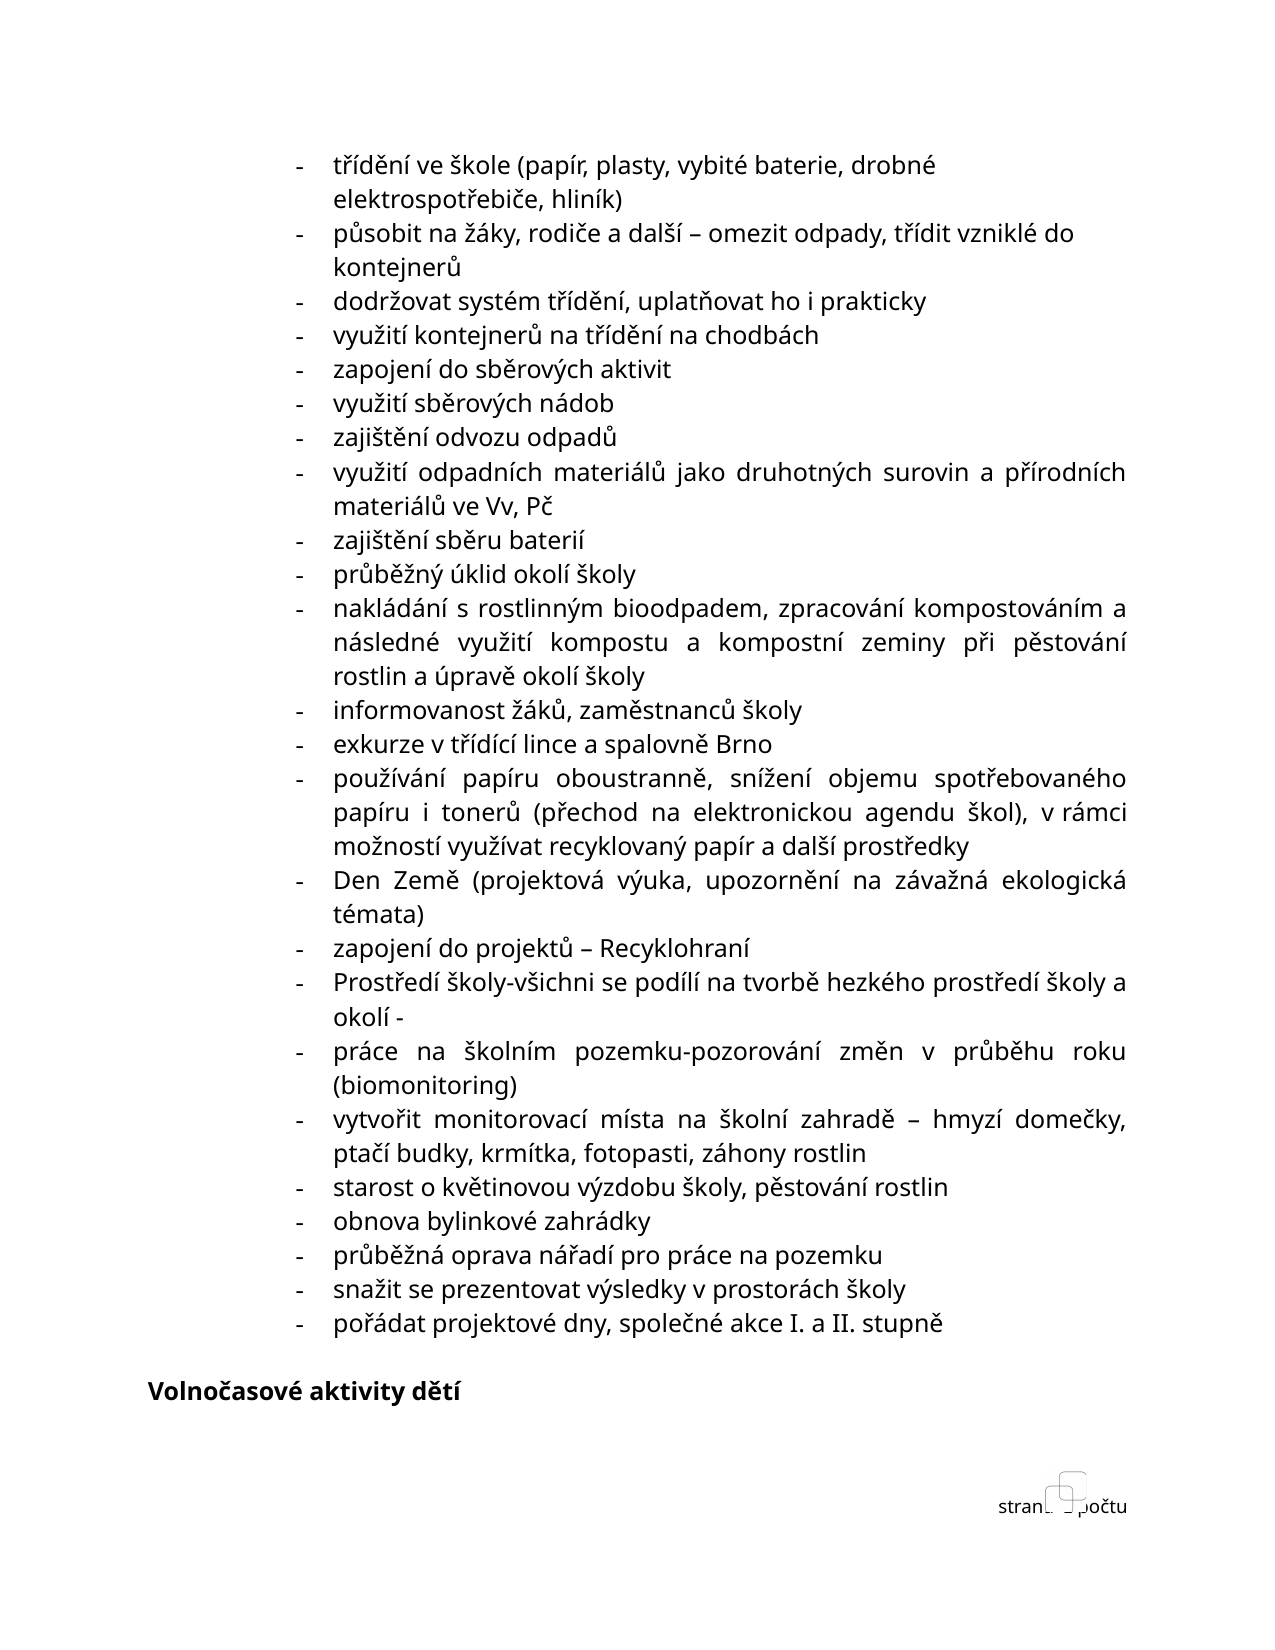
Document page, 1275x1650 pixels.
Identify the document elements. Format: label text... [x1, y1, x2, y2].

list působit na žáky, rodiče a další – omezit odpady, třídit vzniklé do kontejnerů [295, 216, 1127, 284]
list práce na školním pozemku-pozorování změn v průběhu roku (biomonitoring) [295, 1033, 1127, 1101]
text Volnočasové aktivity dětí [148, 1374, 1127, 1408]
list dodržovat systém třídění, uplatňovat ho i prakticky [295, 284, 1127, 318]
list průběžná oprava nářadí pro práce na pozemku [295, 1238, 1127, 1272]
list Prostředí školy-všichni se podílí na tvorbě hezkého prostředí školy a okolí - [295, 965, 1127, 1033]
list obnova bylinkové zahrádky [295, 1203, 1127, 1238]
list využití sběrových nádob [295, 386, 1127, 420]
list pořádat projektové dny, společné akce I. a II. stupně [295, 1306, 1127, 1340]
list zapojení do projektů – Recyklohraní [295, 931, 1127, 965]
list zajištění odvozu odpadů [295, 420, 1127, 454]
list nakládání s rostlinným bioodpadem, zpracování kompostováním a následné využití kompostu a kompostní zeminy při pěstování rostlin a úpravě okolí školy [295, 590, 1127, 693]
picture [1042, 1470, 1087, 1512]
list zapojení do sběrových aktivit [295, 352, 1127, 386]
list informovanost žáků, zaměstnanců školy [295, 693, 1127, 727]
list používání papíru oboustranně, snížení objemu spotřebovaného papíru i tonerů (přechod na elektronickou agendu škol), v rámci možností využívat recyklovaný papír a další prostředky [295, 761, 1127, 863]
list využití kontejnerů na třídění na chodbách [295, 318, 1127, 352]
list exkurze v třídící lince a spalovně Brno [295, 727, 1127, 761]
list starost o květinovou výzdobu školy, pěstování rostlin [295, 1169, 1127, 1203]
list průběžný úklid okolí školy [295, 556, 1127, 590]
list využití odpadních materiálů jako druhotných surovin a přírodních materiálů ve Vv, Pč [295, 454, 1127, 522]
list vytvořit monitorovací místa na školní zahradě – hmyzí domečky, ptačí budky, krmítka, fotopasti, záhony rostlin [295, 1101, 1127, 1169]
list snažit se prezentovat výsledky v prostorách školy [295, 1272, 1127, 1306]
list třídění ve škole (papír, plasty, vybité baterie, drobné elektrospotřebiče, hliník) [295, 148, 1127, 216]
list Den Země (projektová výuka, upozornění na závažná ekologická témata) [295, 863, 1127, 931]
list zajištění sběru baterií [295, 522, 1127, 556]
